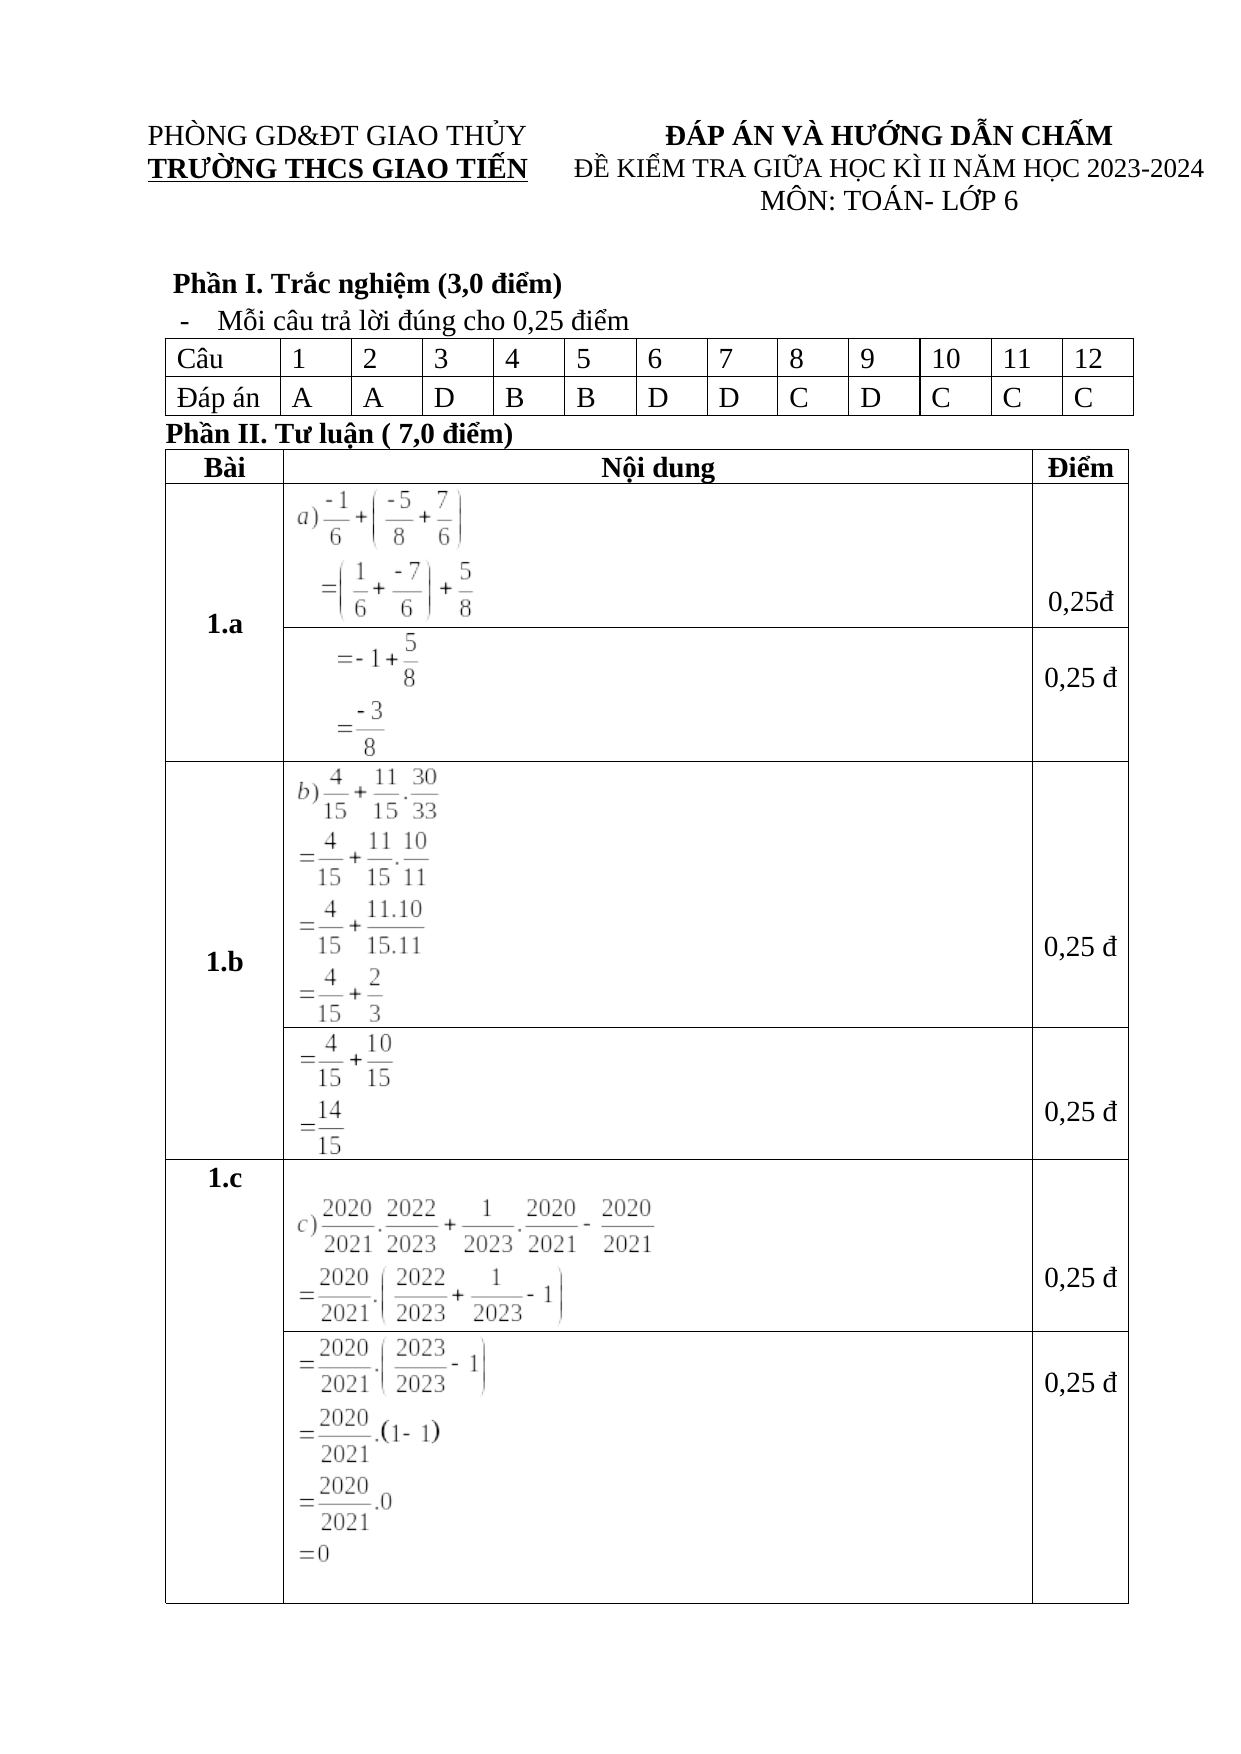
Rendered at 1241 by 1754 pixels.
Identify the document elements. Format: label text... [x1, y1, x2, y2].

table_cell 1.a [166, 484, 283, 761]
table_cell D [849, 377, 919, 415]
table_cell 0,25 đ [1033, 628, 1128, 761]
table_header Bài [166, 450, 283, 483]
table_header 3 [423, 339, 493, 376]
table_header 4 [494, 339, 564, 376]
table_header 10 [921, 339, 991, 376]
table_header 7 [708, 339, 777, 376]
table_header Câu [166, 339, 280, 376]
text Phần I. Trắc nghiệm (3,0 điểm) [165, 267, 1122, 300]
table_cell [284, 1028, 1032, 1159]
table_header 9 [849, 339, 919, 376]
table_cell C [778, 377, 848, 415]
table_header 1 [281, 339, 351, 376]
table_cell A [281, 377, 351, 415]
table_header Điểm [1033, 450, 1128, 483]
table_header 8 [778, 339, 848, 376]
table_header 2 [352, 339, 422, 376]
table_header PHÒNG GD&ĐT GIAO THỦY TRƯỜNG THCS GIAO TIẾN [136, 118, 549, 267]
table_cell Đáp án [166, 377, 280, 415]
table_cell C [1063, 377, 1133, 415]
table_cell 1.c [166, 1160, 283, 1602]
table_cell 0,25 đ [1033, 1332, 1128, 1602]
table_cell B [494, 377, 564, 415]
table_cell A [352, 377, 422, 415]
table_header 11 [992, 339, 1062, 376]
table_header 5 [565, 339, 636, 376]
table_cell 0,25đ [1033, 484, 1128, 626]
table_header 12 [1063, 339, 1133, 376]
table_cell 0,25 đ [1033, 1028, 1128, 1159]
list Mỗi câu trả lời đúng cho 0,25 điểm [179, 300, 1122, 338]
table_cell D [423, 377, 493, 415]
table_cell C [921, 377, 991, 415]
table_cell 0,25 đ [1033, 762, 1128, 1027]
table_header ĐÁP ÁN VÀ HƯỚNG DẪN CHẤM ĐỀ KIỂM TRA GIỮA HỌC KÌ II NĂM HỌC 2023-2024 MÔN: TOÁN- LỚP 6 [550, 118, 1229, 267]
table_cell 0,25 đ [1033, 1160, 1128, 1331]
table_cell [284, 484, 1032, 626]
table_cell [284, 762, 1032, 1027]
table_cell [284, 628, 1032, 761]
table_cell [284, 1160, 1032, 1331]
table_cell D [708, 377, 777, 415]
text Phần II. Tư luận ( 7,0 điểm) [165, 416, 1122, 449]
table_header Nội dung [284, 450, 1032, 483]
table_header 6 [637, 339, 707, 376]
table_cell B [565, 377, 636, 415]
table_cell D [637, 377, 707, 415]
table_cell 1.b [166, 762, 283, 1159]
table_cell C [992, 377, 1062, 415]
table_cell [284, 1332, 1032, 1602]
